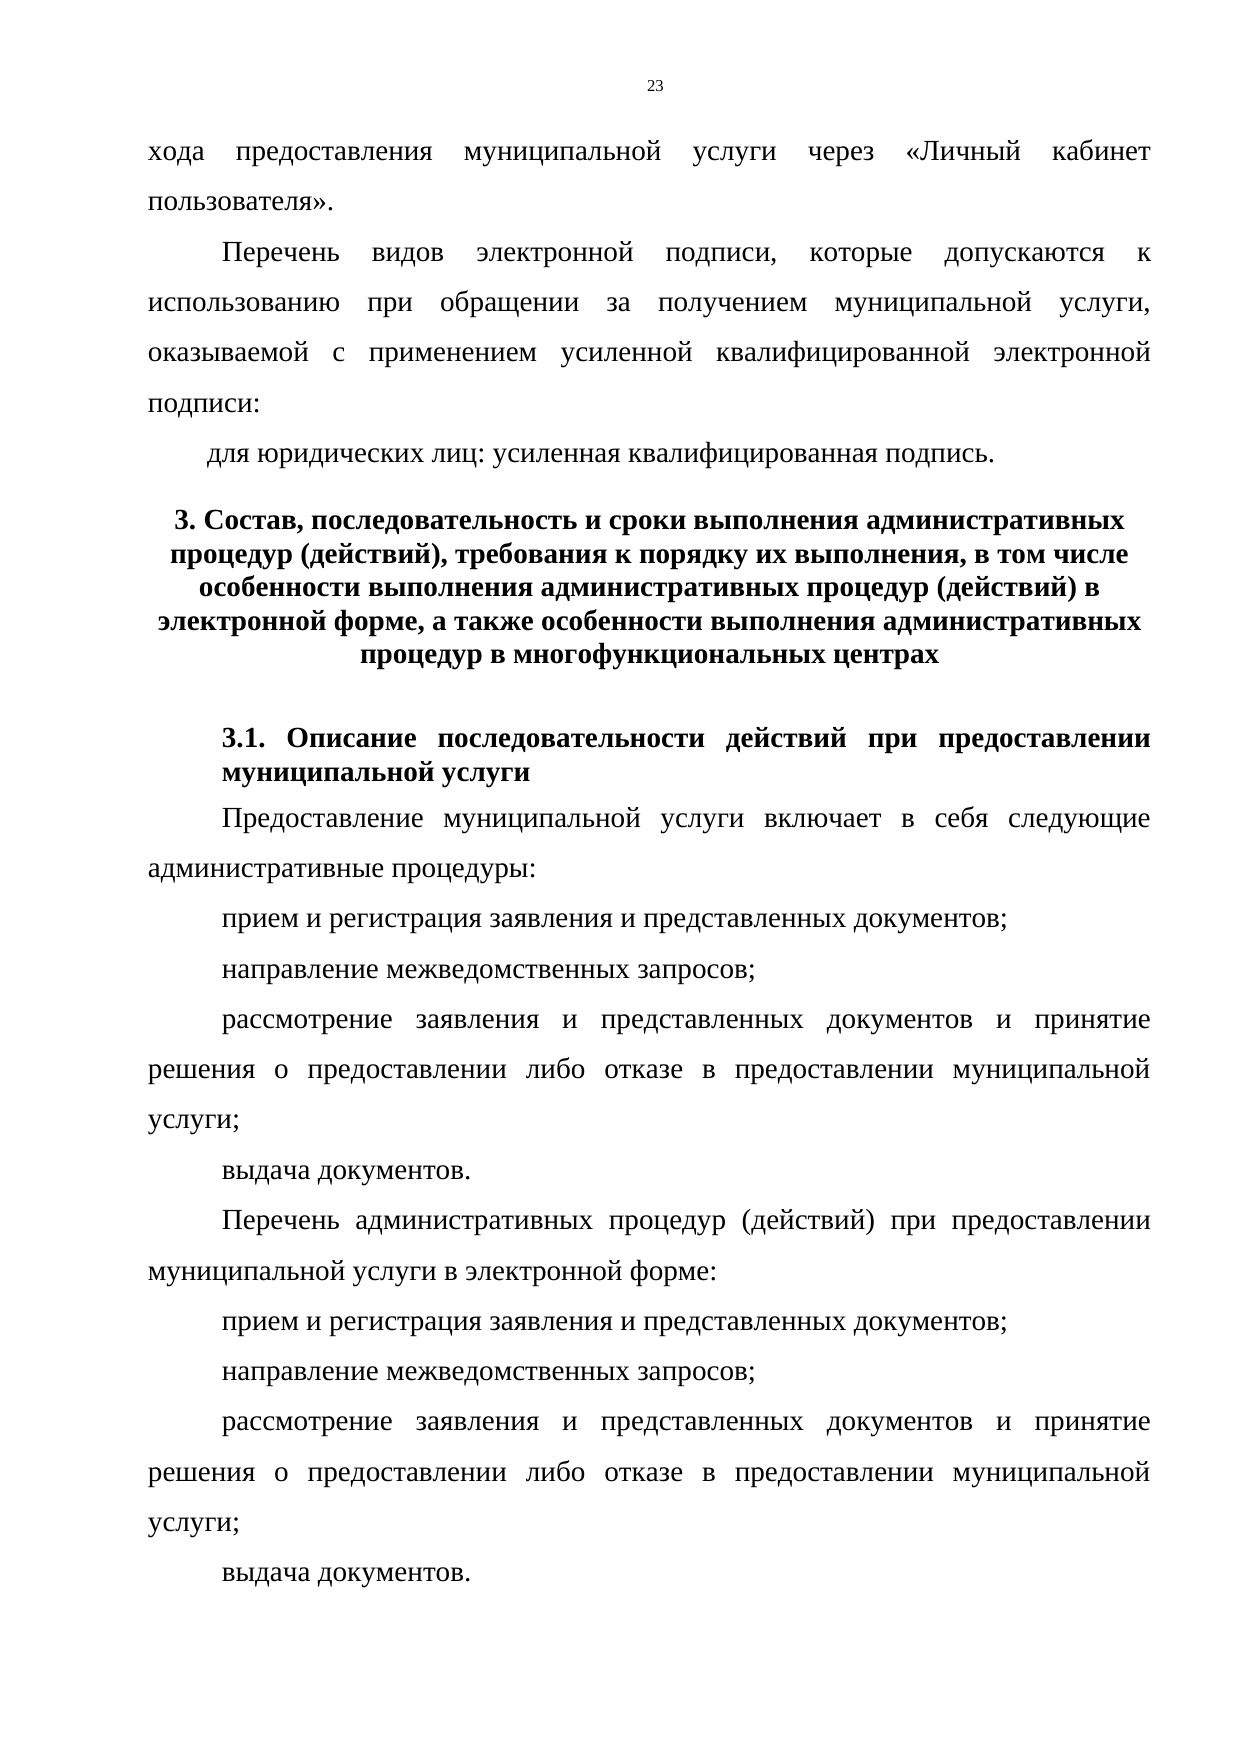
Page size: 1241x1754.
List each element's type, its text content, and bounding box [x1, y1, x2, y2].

text выдача документов. [148, 1152, 1152, 1186]
text для юридических лиц: усиленная квалифицированная подпись. [148, 435, 1152, 469]
text направление межведомственных запросов; [148, 951, 1152, 984]
title 3. Состав, последовательность и сроки выполнения административных процедур (действий), требования к порядку их выполнения, в том числе особенности выполнения административных процедур (действий) в электронной форме, а также особенности выполнения административных процедур в многофункциональных центрах [148, 502, 1152, 670]
text Предоставление муниципальной услуги включает в себя следующие административные процедуры: [148, 800, 1152, 884]
text прием и регистрация заявления и представленных документов; [148, 900, 1152, 934]
text прием и регистрация заявления и представленных документов; [148, 1303, 1152, 1336]
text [148, 133, 1152, 217]
text рассмотрение заявления и представленных документов и принятие решения о предоставлении либо отказе в предоставлении муниципальной услуги; [148, 1001, 1152, 1135]
text рассмотрение заявления и представленных документов и принятие решения о предоставлении либо отказе в предоставлении муниципальной услуги; [148, 1403, 1152, 1538]
text выдача документов. [148, 1554, 1152, 1588]
text направление межведомственных запросов; [148, 1353, 1152, 1387]
text Перечень административных процедур (действий) при предоставлении муниципальной услуги в электронной форме: [148, 1202, 1152, 1286]
title 3.1. Описание последовательности действий при предоставлении муниципальной услуги [222, 720, 1152, 787]
text Перечень видов электронной подписи, которые допускаются к использованию при обращении за получением муниципальной услуги, оказываемой с применением усиленной квалифицированной электронной подписи: [148, 234, 1152, 418]
